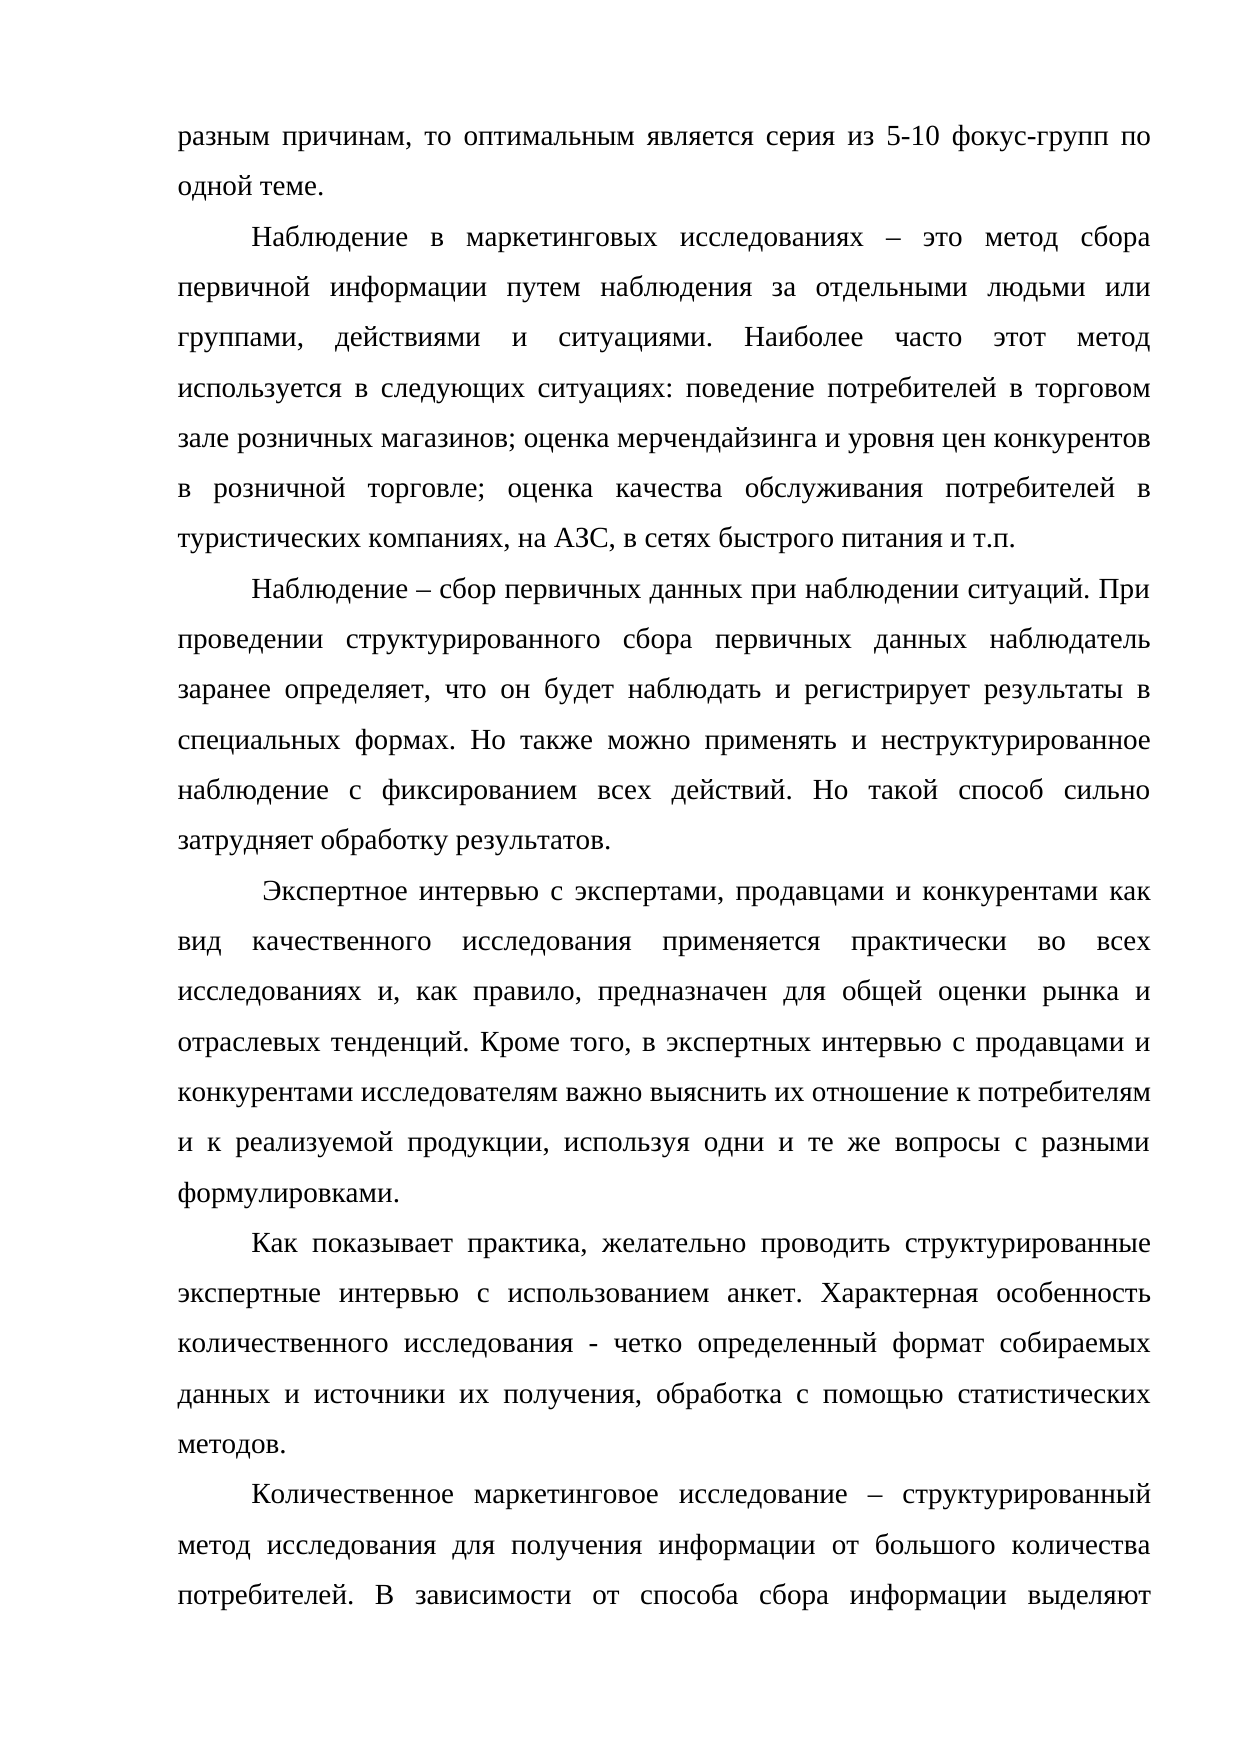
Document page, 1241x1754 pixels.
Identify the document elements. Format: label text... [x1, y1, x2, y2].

text Наблюдение – сбор первичных данных при наблюдении ситуаций. При проведении структурированного сбора первичных данных наблюдатель заранее определяет, что он будет наблюдать и регистрирует результаты в специальных формах. Но также можно применять и неструктурированное наблюдение с фиксированием всех действий. Но такой способ сильно затрудняет обработку результатов. [177, 571, 1152, 856]
text Экспертное интервью с экспертами, продавцами и конкурентами как вид качественного исследования применяется практически во всех исследованиях и, как правило, предназначен для общей оценки рынка и отраслевых тенденций. Кроме того, в экспертных интервью с продавцами и конкурентами исследователям важно выяснить их отношение к потребителям и к реализуемой продукции, используя одни и те же вопросы с разными формулировками. [177, 873, 1152, 1208]
text Как показывает практика, желательно проводить структурированные экспертные интервью с использованием анкет. Характерная особенность количественного исследования - четко определенный формат собираемых данных и источники их получения, обработка с помощью статистических методов. [177, 1225, 1152, 1460]
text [177, 118, 1152, 202]
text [177, 1477, 1152, 1611]
text Наблюдение в маркетинговых исследованиях – это метод сбора первичной информации путем наблюдения за отдельными людьми или группами, действиями и ситуациями. Наиболее часто этот метод используется в следующих ситуациях: поведение потребителей в торговом зале розничных магазинов; оценка мерчендайзинга и уровня цен конкурентов в розничной торговле; оценка качества обслуживания потребителей в туристических компаниях, на АЗС, в сетях быстрого питания и т.п. [177, 219, 1152, 554]
